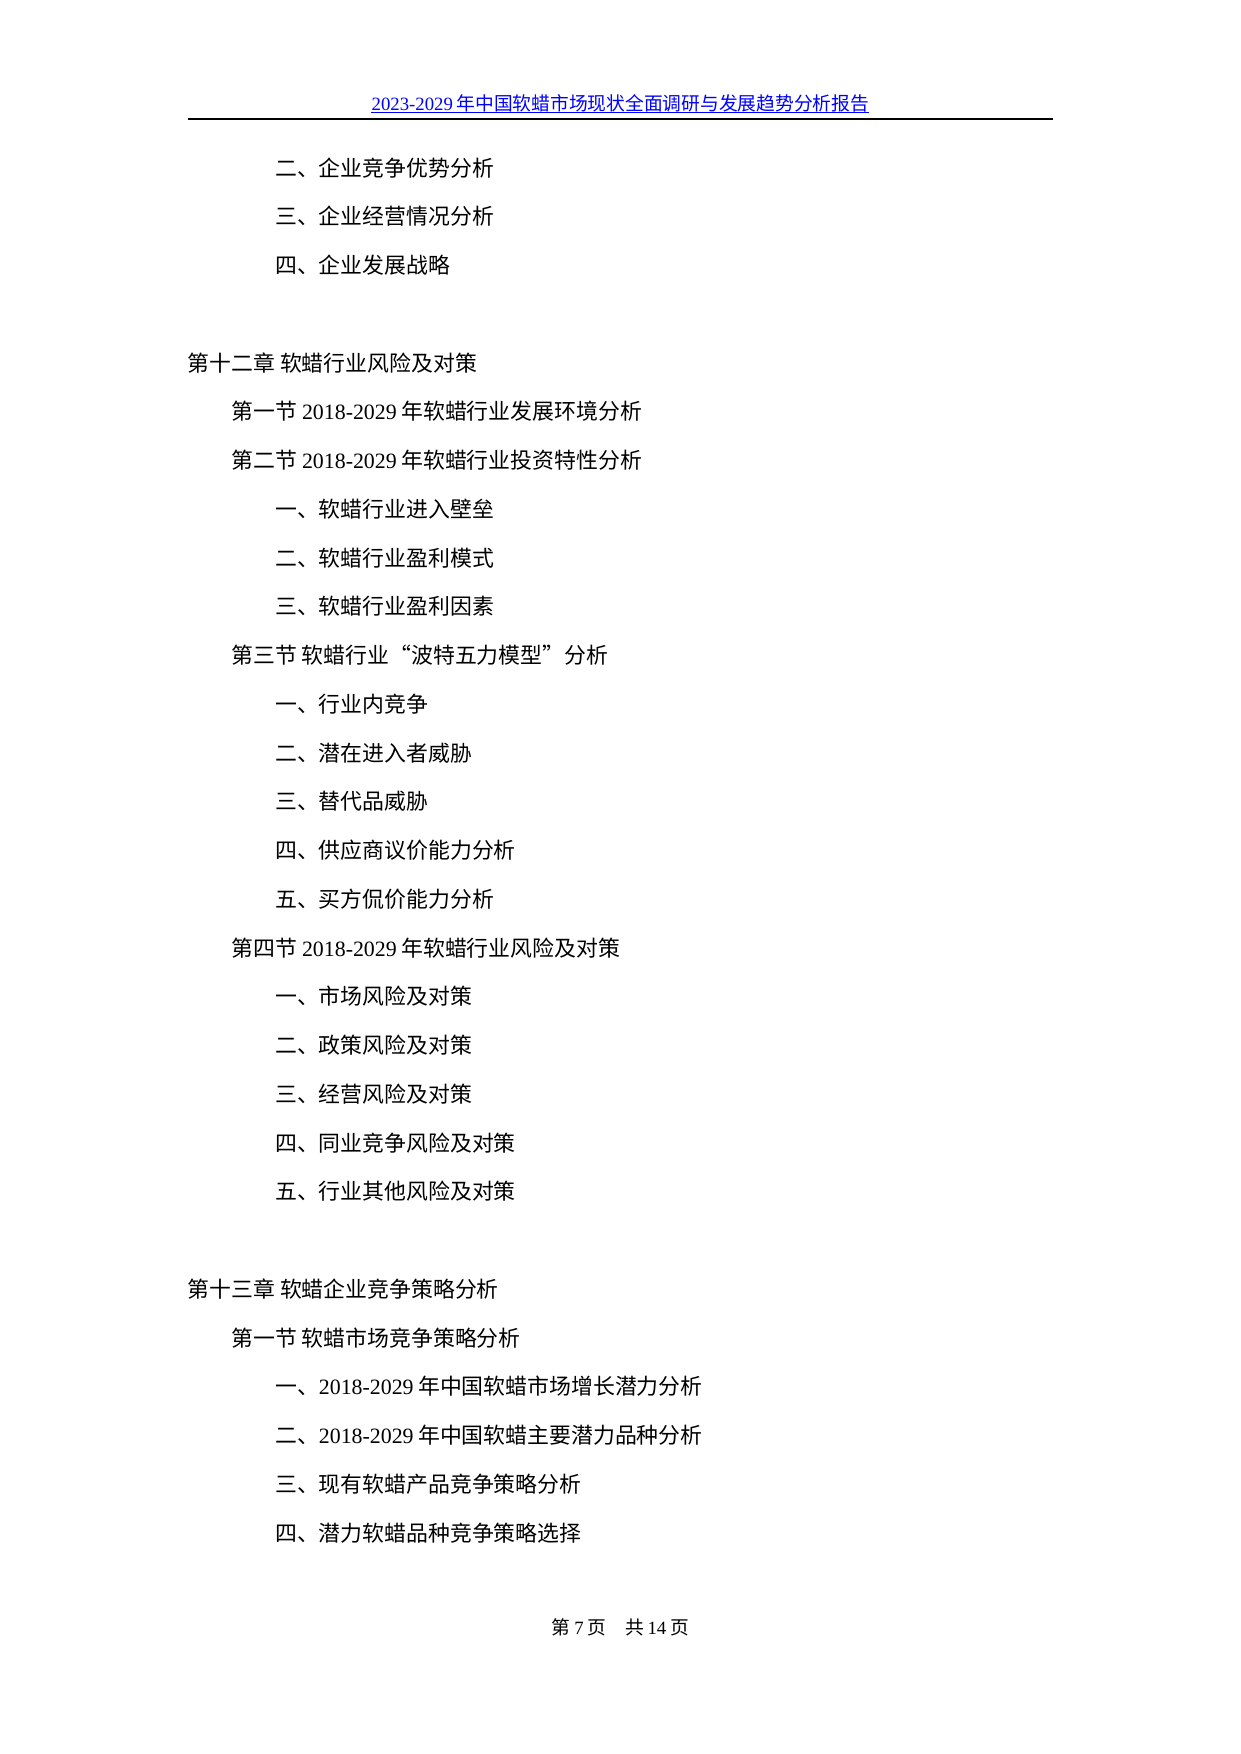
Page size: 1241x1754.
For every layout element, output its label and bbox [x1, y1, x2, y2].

text [187, 150, 1053, 1548]
